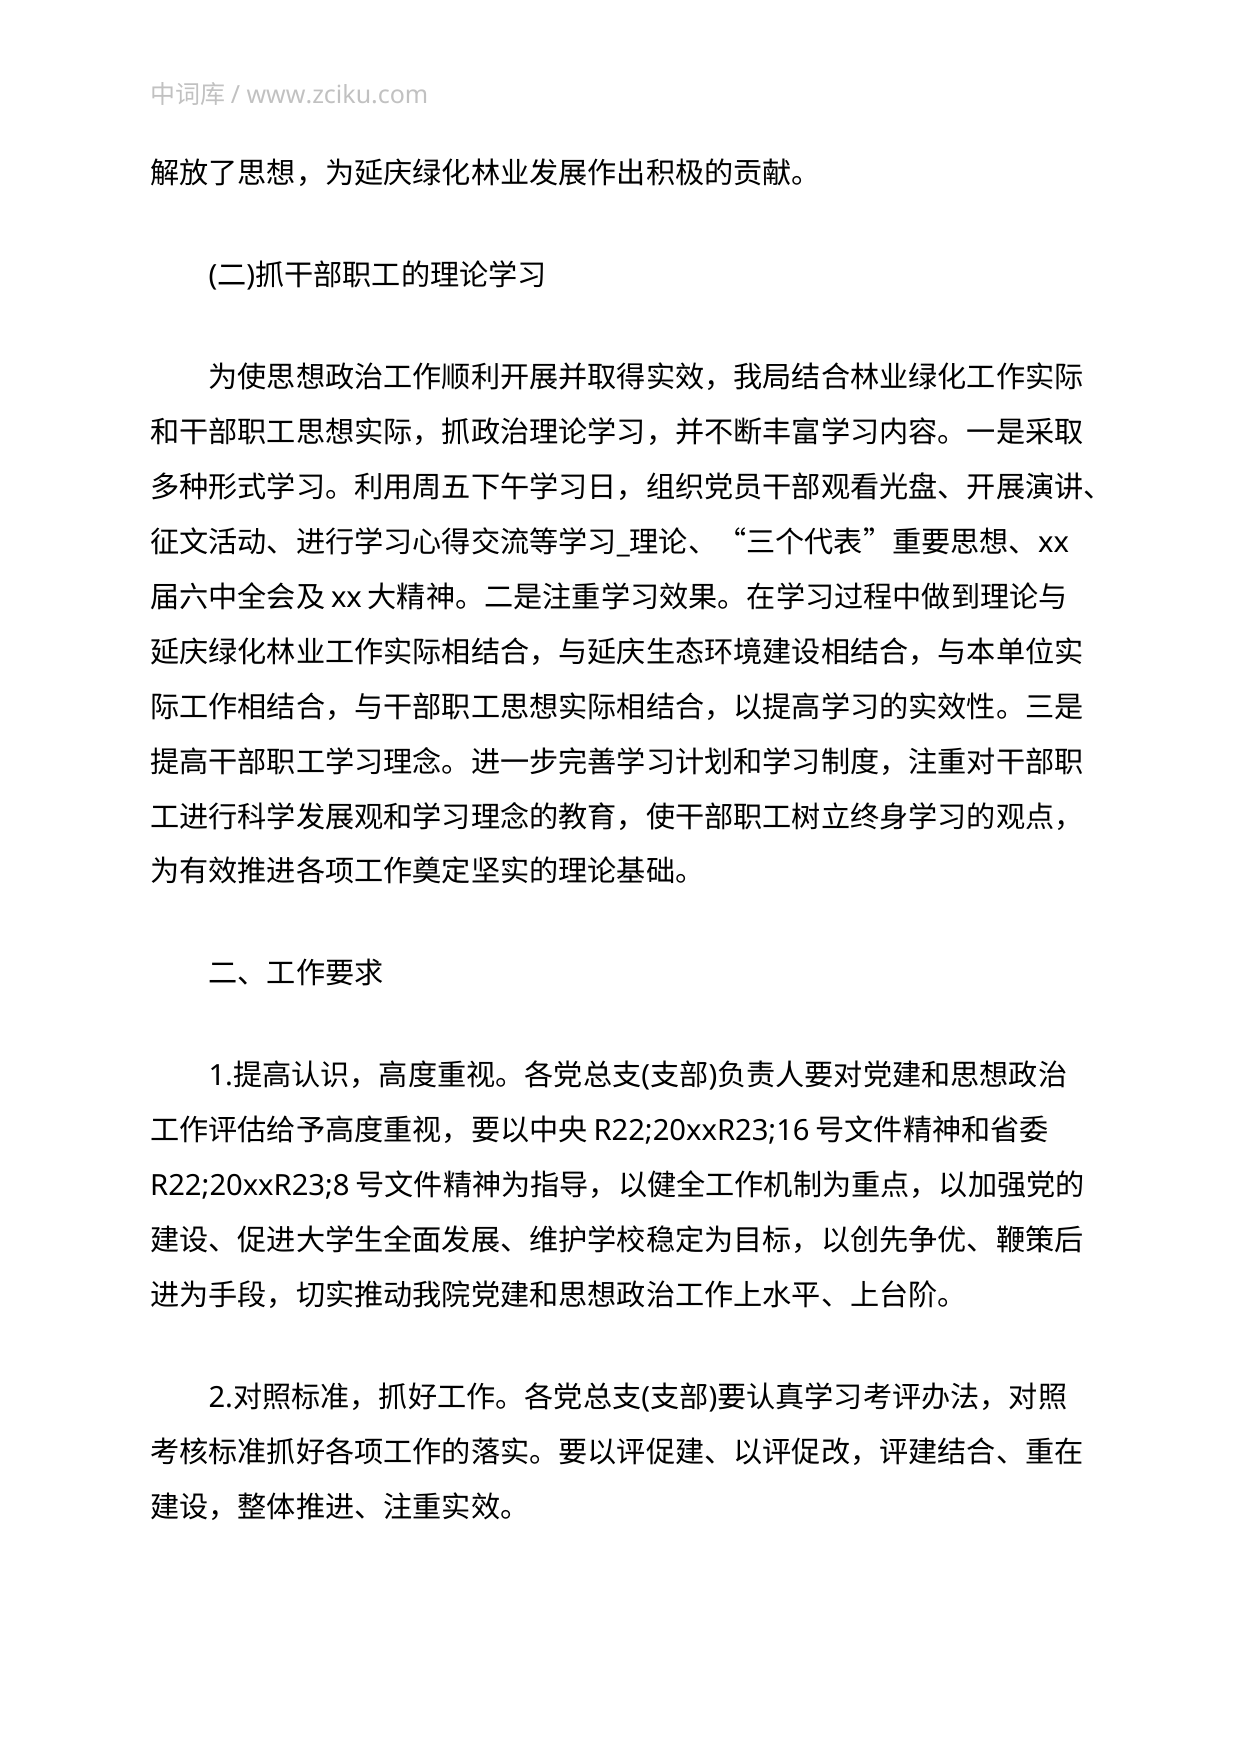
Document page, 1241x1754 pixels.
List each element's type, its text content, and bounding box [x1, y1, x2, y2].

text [150, 150, 1090, 192]
text 二、工作要求 [150, 950, 1090, 992]
text 1.提高认识，高度重视。各党总支(支部)负责人要对党建和思想政治工作评估给予高度重视，要以中央R22;20xxR23;16号文件精神和省委R22;20xxR23;8号文件精神为指导，以健全工作机制为重点，以加强党的建设、促进大学生全面发展、维护学校稳定为目标，以创先争优、鞭策后进为手段，切实推动我院党建和思想政治工作上水平、上台阶。 [150, 1052, 1090, 1314]
text 2.对照标准，抓好工作。各党总支(支部)要认真学习考评办法，对照考核标准抓好各项工作的落实。要以评促建、以评促改，评建结合、重在建设，整体推进、注重实效。 [150, 1373, 1090, 1525]
text 为使思想政治工作顺利开展并取得实效，我局结合林业绿化工作实际和干部职工思想实际，抓政治理论学习，并不断丰富学习内容。一是采取多种形式学习。利用周五下午学习日，组织党员干部观看光盘、开展演讲、征文活动、进行学习心得交流等学习_理论、“三个代表”重要思想、xx届六中全会及xx大精神。二是注重学习效果。在学习过程中做到理论与延庆绿化林业工作实际相结合，与延庆生态环境建设相结合，与本单位实际工作相结合，与干部职工思想实际相结合，以提高学习的实效性。三是提高干部职工学习理念。进一步完善学习计划和学习制度，注重对干部职工进行科学发展观和学习理念的教育，使干部职工树立终身学习的观点，为有效推进各项工作奠定坚实的理论基础。 [150, 354, 1090, 890]
text (二)抓干部职工的理论学习 [150, 252, 1090, 294]
